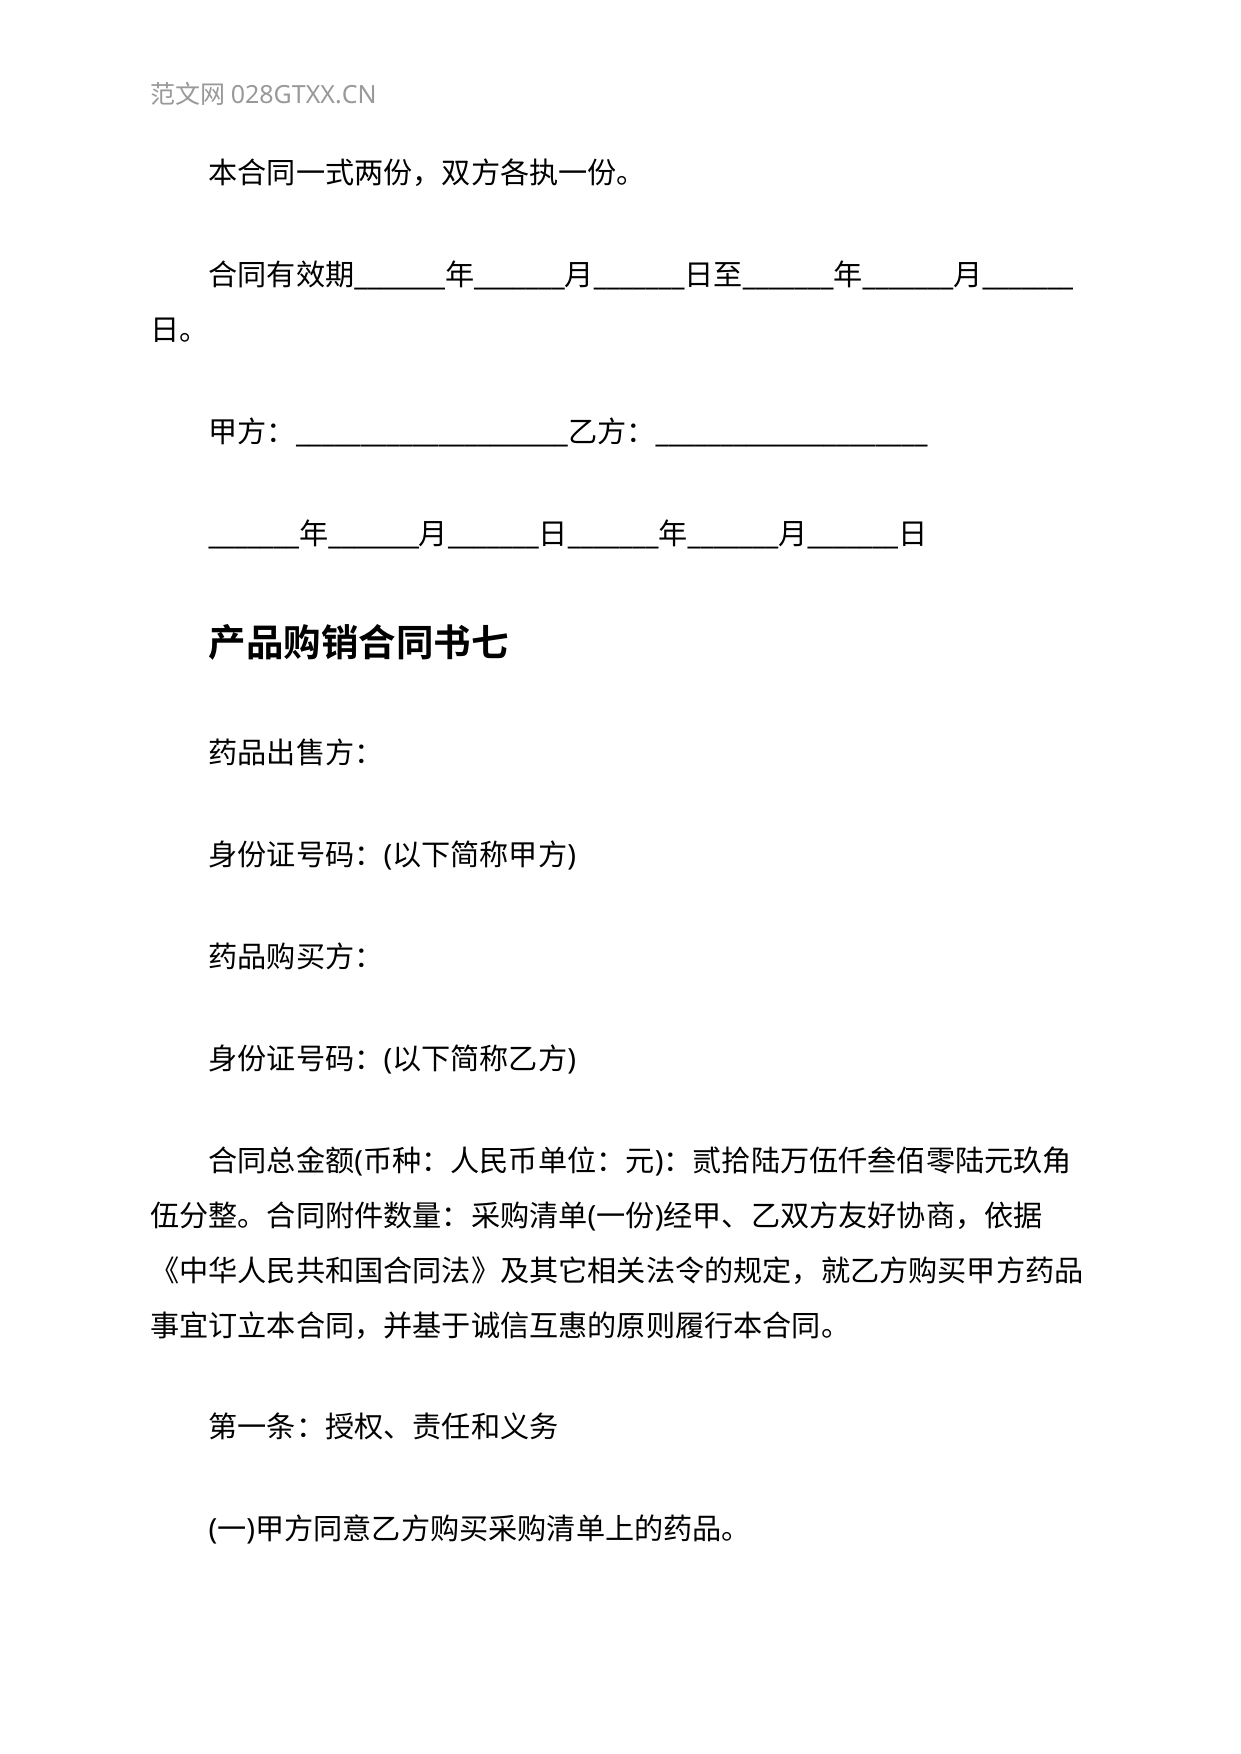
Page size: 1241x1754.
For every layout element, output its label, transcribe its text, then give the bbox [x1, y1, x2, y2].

text 第一条：授权、责任和义务 [150, 1404, 1090, 1446]
text 本合同一式两份，双方各执一份。 [150, 150, 1090, 192]
text 药品购买方： [150, 934, 1090, 976]
text 药品出售方： [150, 730, 1090, 772]
text 甲方：_____________________乙方：_____________________ [150, 408, 1090, 451]
text 合同有效期_______年_______月_______日至_______年_______月_______日。 [150, 252, 1090, 349]
text 合同总金额(币种：人民币单位：元)：贰拾陆万伍仟叁佰零陆元玖角伍分整。合同附件数量：采购清单(一份)经甲、乙双方友好协商，依据《中华人民共和国合同法》及其它相关法令的规定，就乙方购买甲方药品事宜订立本合同，并基于诚信互惠的原则履行本合同。 [150, 1137, 1090, 1344]
text _______年_______月_______日_______年_______月_______日 [150, 511, 1090, 553]
text 身份证号码：(以下简称甲方) [150, 832, 1090, 874]
text (一)甲方同意乙方购买采购清单上的药品。 [150, 1506, 1090, 1548]
text 产品购销合同书七 [150, 612, 1090, 667]
text 身份证号码：(以下简称乙方) [150, 1035, 1090, 1078]
